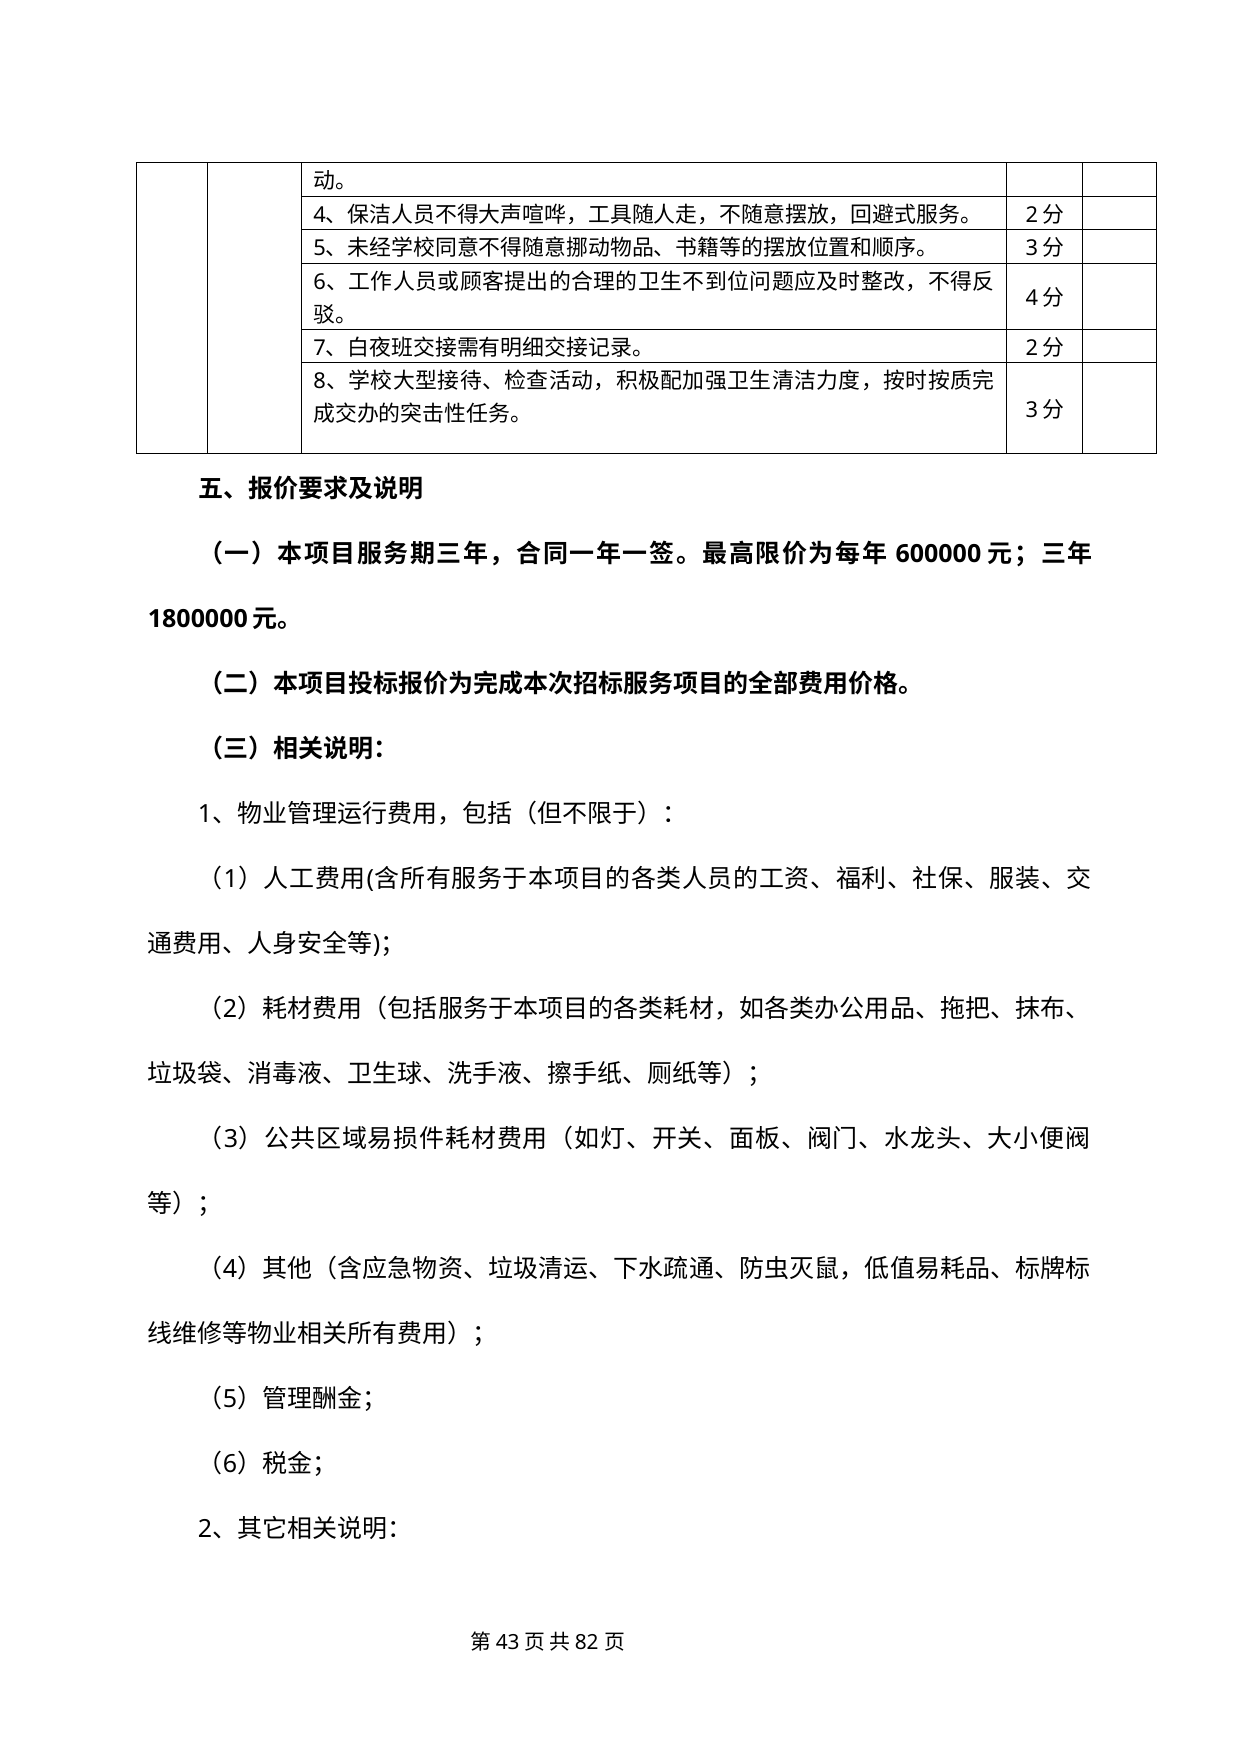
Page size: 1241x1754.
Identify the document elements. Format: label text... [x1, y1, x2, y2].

text （二）本项目投标报价为完成本次招标服务项目的全部费用价格。 [148, 649, 1093, 714]
table_cell 3分 [1007, 230, 1082, 263]
table_cell 4、保洁人员不得大声喧哗，工具随人走，不随意摆放，回避式服务。 [302, 197, 1006, 229]
table_cell [1083, 163, 1156, 196]
table_cell 3分 [1007, 363, 1082, 453]
table_cell [1083, 330, 1156, 362]
text （5）管理酬金； [148, 1364, 1093, 1429]
table_cell [1083, 197, 1156, 229]
text （6）税金； [148, 1429, 1093, 1494]
text 2、其它相关说明： [148, 1494, 1093, 1559]
text （三）相关说明： [148, 714, 1093, 779]
table_cell 5分 [1007, 163, 1082, 196]
table_cell 7、白夜班交接需有明细交接记录。 [302, 330, 1006, 362]
table_cell 6、工作人员或顾客提出的合理的卫生不到位问题应及时整改，不得反驳。 [302, 264, 1006, 329]
table_cell [1083, 363, 1156, 453]
text 1、物业管理运行费用，包括（但不限于）： [148, 779, 1093, 844]
text （2）耗材费用（包括服务于本项目的各类耗材，如各类办公用品、拖把、抹布、垃圾袋、消毒液、卫生球、洗手液、擦手纸、厕纸等）； [148, 974, 1093, 1104]
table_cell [302, 163, 1006, 196]
table_cell 4分 [1007, 264, 1082, 329]
table_cell [1083, 264, 1156, 329]
table_cell 2分 [1007, 197, 1082, 229]
table_cell 2分 [1007, 330, 1082, 362]
text 五、报价要求及说明 [148, 454, 1093, 519]
text （1）人工费用(含所有服务于本项目的各类人员的工资、福利、社保、服装、交通费用、人身安全等)； [148, 844, 1093, 974]
table_cell [1083, 230, 1156, 263]
table_cell 5、未经学校同意不得随意挪动物品、书籍等的摆放位置和顺序。 [302, 230, 1006, 263]
table_cell 8、学校大型接待、检查活动，积极配加强卫生清洁力度，按时按质完成交办的突击性任务。 [302, 363, 1006, 453]
text （一）本项目服务期三年，合同一年一签。最高限价为每年600000元；三年1800000元。 [148, 519, 1093, 649]
text （3）公共区域易损件耗材费用（如灯、开关、面板、阀门、水龙头、大小便阀等）； [148, 1104, 1093, 1234]
text （4）其他（含应急物资、垃圾清运、下水疏通、防虫灭鼠，低值易耗品、标牌标线维修等物业相关所有费用）； [148, 1234, 1093, 1364]
